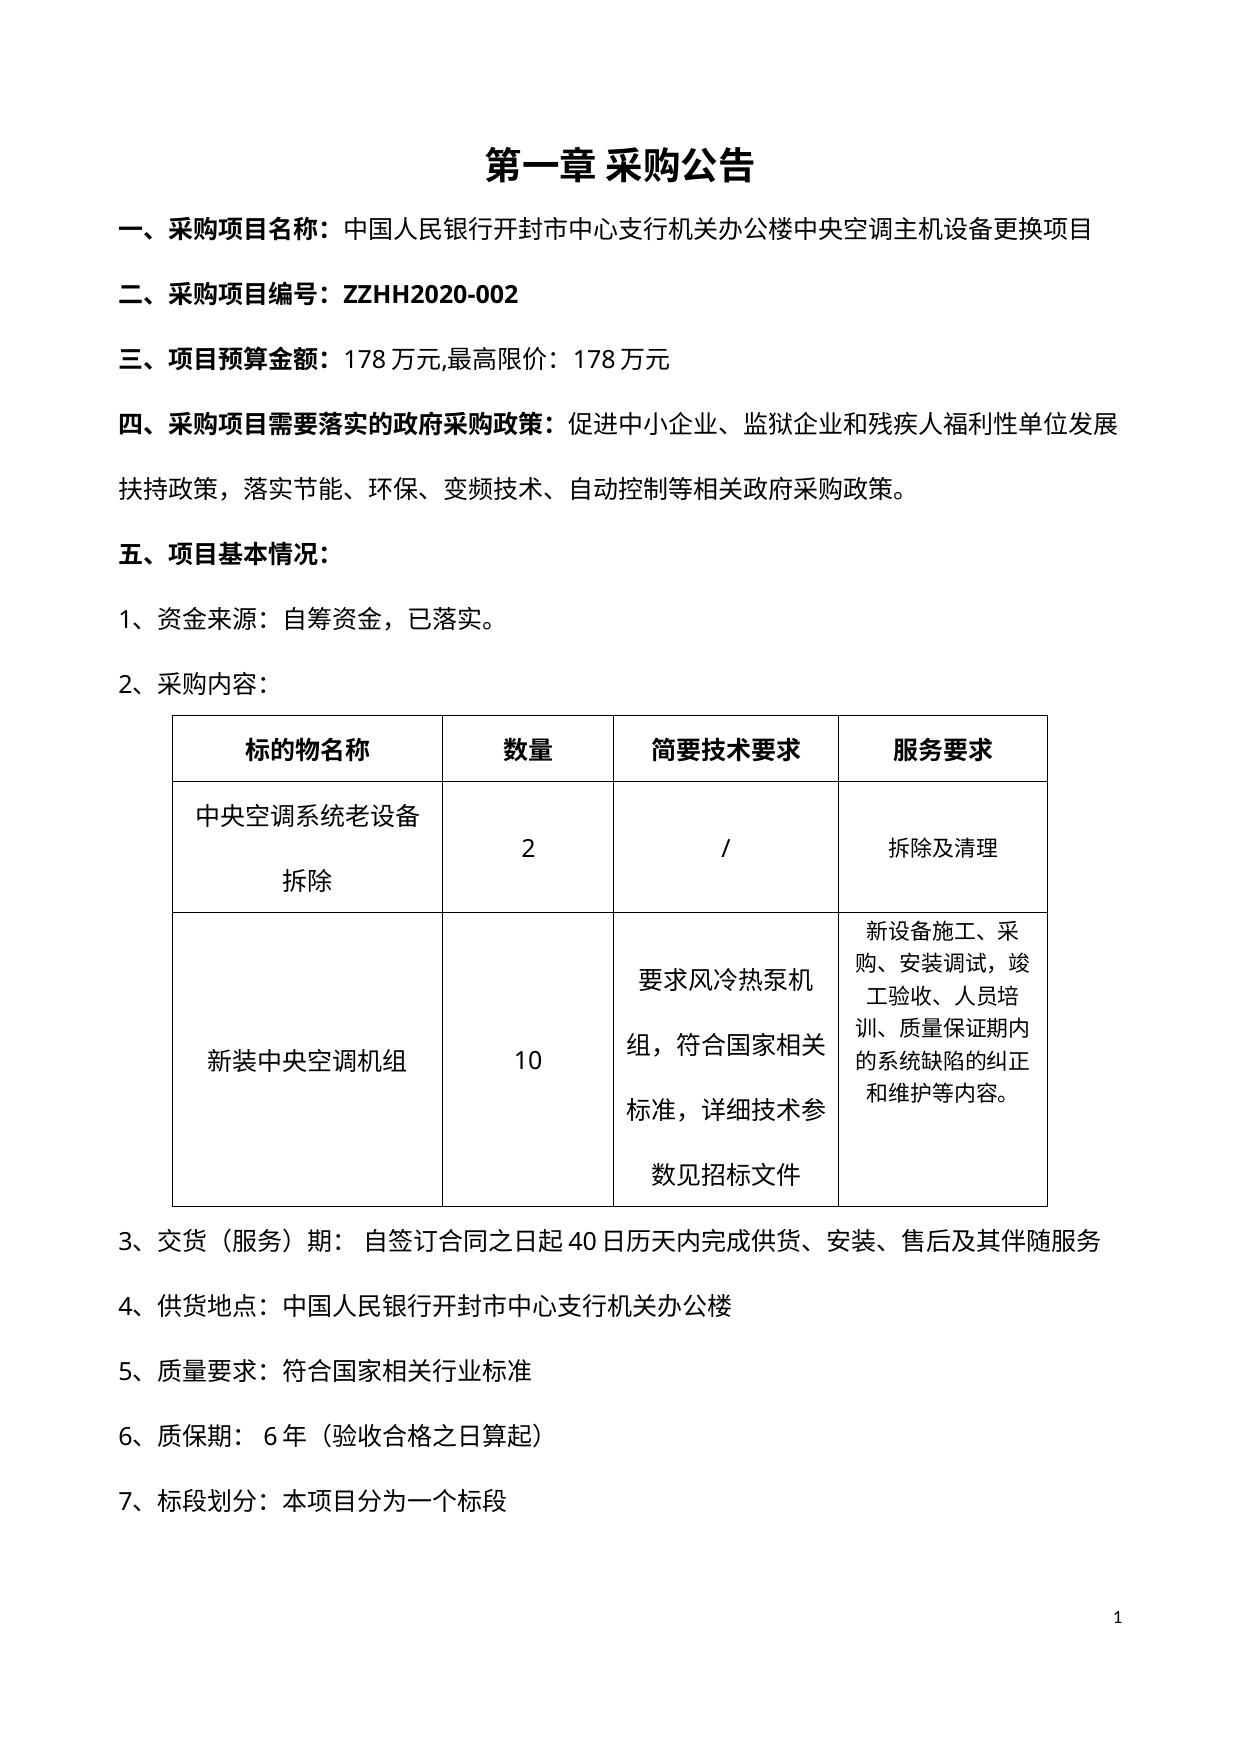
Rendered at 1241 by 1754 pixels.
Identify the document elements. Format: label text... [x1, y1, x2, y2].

table_cell 中央空调系统老设备拆除 [173, 782, 442, 912]
table_cell / [614, 782, 838, 912]
text 四、采购项目需要落实的政府采购政策：促进中小企业、监狱企业和残疾人福利性单位发展扶持政策，落实节能、环保、变频技术、自动控制等相关政府采购政策。 [118, 390, 1122, 520]
table_header 简要技术要求 [614, 716, 838, 781]
table_header 服务要求 [839, 716, 1047, 781]
table_cell 要求风冷热泵机组，符合国家相关标准，详细技术参数见招标文件 [614, 913, 838, 1206]
text 5、质量要求：符合国家相关行业标准 [118, 1337, 1122, 1402]
text 2、采购内容： [118, 650, 1122, 715]
text 6、质保期： 6年（验收合格之日算起） [118, 1402, 1122, 1467]
table_cell 新设备施工、采购、安装调试，竣工验收、人员培训、质量保证期内的系统缺陷的纠正和维护等内容。 [839, 913, 1047, 1206]
table_cell 10 [443, 913, 613, 1206]
table_cell 拆除及清理 [839, 782, 1047, 912]
text 三、项目预算金额：178万元,最高限价：178万元 [118, 325, 1122, 390]
text 二、采购项目编号：ZZHH2020-002 [118, 260, 1122, 325]
table_header 数量 [443, 716, 613, 781]
table_cell 新装中央空调机组 [173, 913, 442, 1206]
text 第一章 采购公告 [118, 130, 1122, 195]
table_header 标的物名称 [173, 716, 442, 781]
text 五、项目基本情况： [118, 520, 1122, 585]
table_cell 2 [443, 782, 613, 912]
text 4、供货地点：中国人民银行开封市中心支行机关办公楼 [118, 1272, 1122, 1337]
text 7、标段划分：本项目分为一个标段 [118, 1467, 1122, 1532]
text 3、交货（服务）期： 自签订合同之日起40日历天内完成供货、安装、售后及其伴随服务 [118, 1207, 1122, 1272]
text 1、资金来源：自筹资金，已落实。 [118, 585, 1122, 650]
text 一、采购项目名称：中国人民银行开封市中心支行机关办公楼中央空调主机设备更换项目 [118, 195, 1122, 260]
